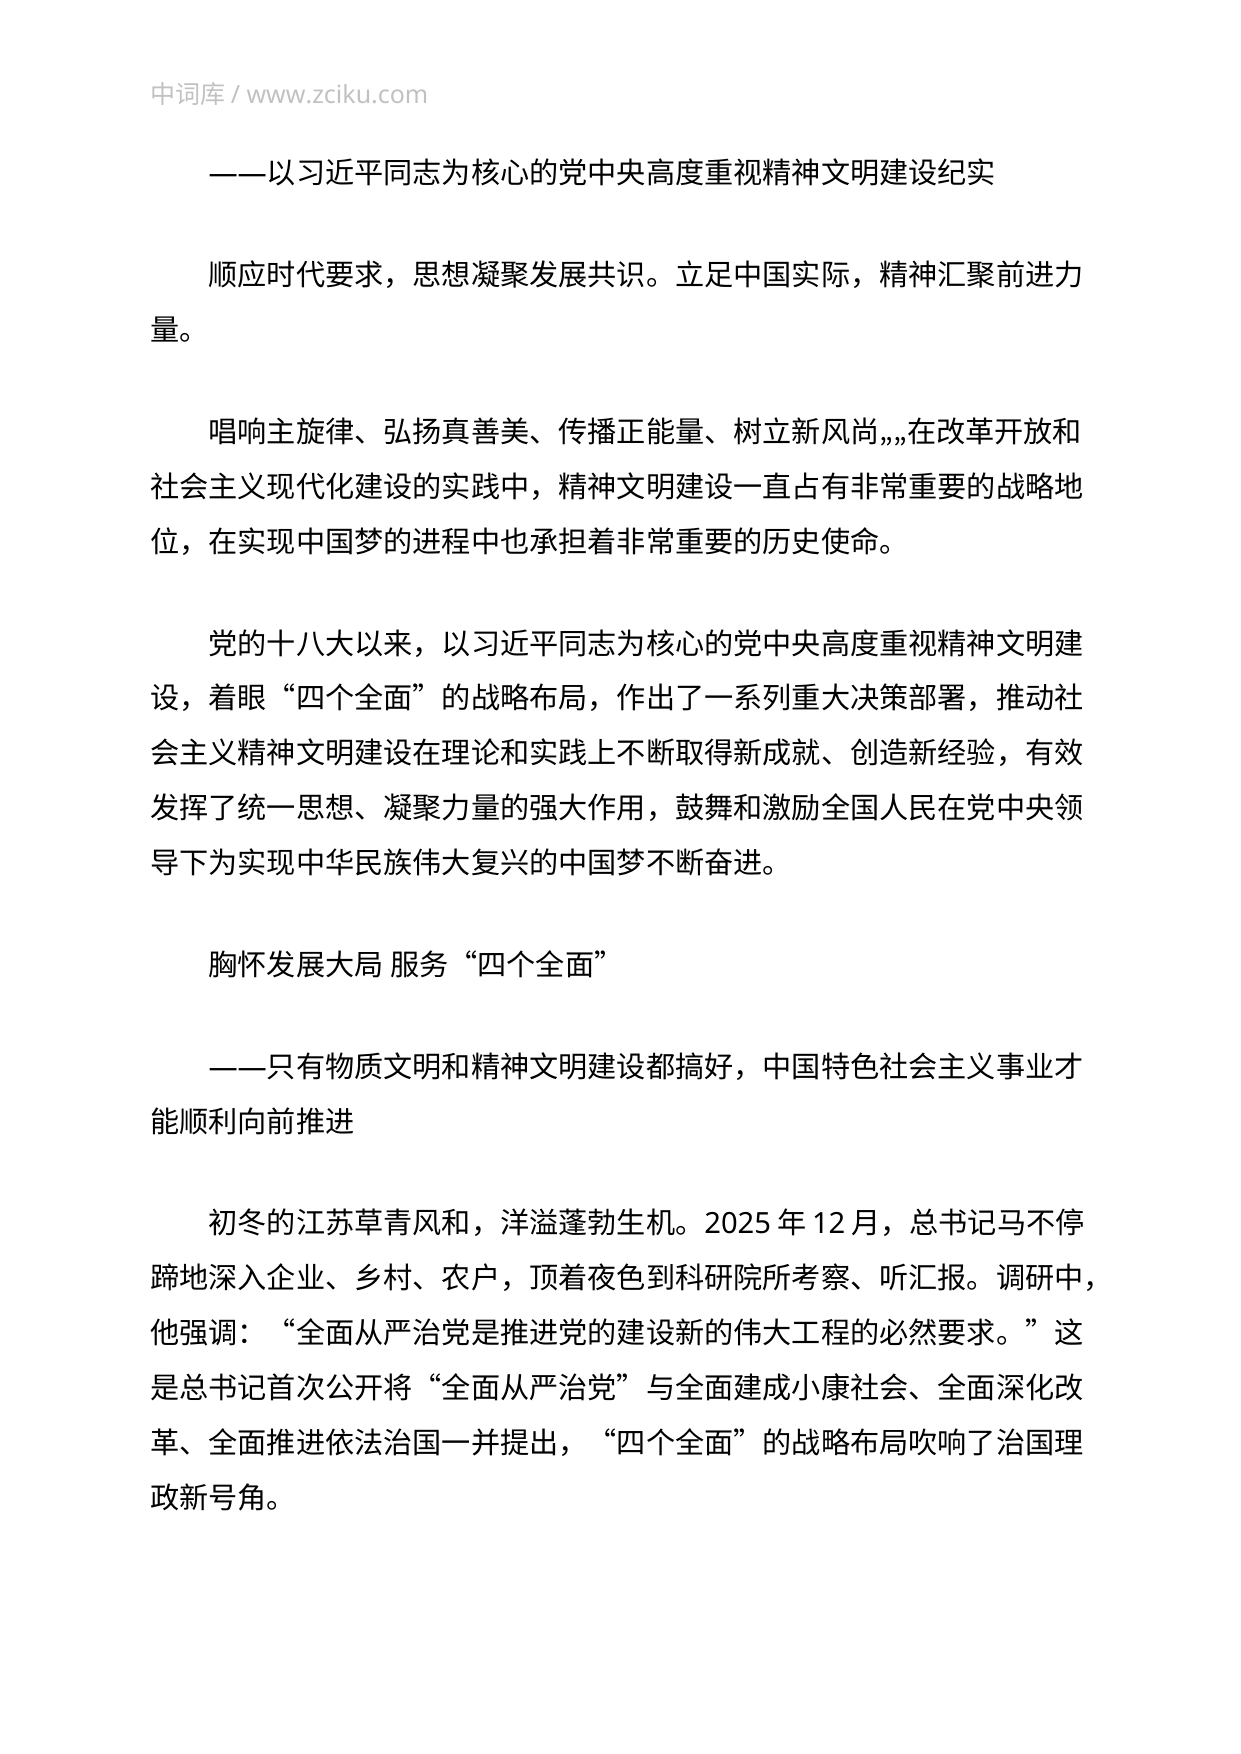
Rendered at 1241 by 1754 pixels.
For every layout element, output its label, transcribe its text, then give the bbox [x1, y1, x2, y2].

text 党的十八大以来，以习近平同志为核心的党中央高度重视精神文明建设，着眼“四个全面”的战略布局，作出了一系列重大决策部署，推动社会主义精神文明建设在理论和实践上不断取得新成就、创造新经验，有效发挥了统一思想、凝聚力量的强大作用，鼓舞和激励全国人民在党中央领导下为实现中华民族伟大复兴的中国梦不断奋进。 [150, 620, 1090, 882]
text ——以习近平同志为核心的党中央高度重视精神文明建设纪实 [150, 150, 1090, 192]
text 顺应时代要求，思想凝聚发展共识。立足中国实际，精神汇聚前进力量。 [150, 252, 1090, 349]
text 唱响主旋律、弘扬真善美、传播正能量、树立新风尚„„在改革开放和社会主义现代化建设的实践中，精神文明建设一直占有非常重要的战略地位，在实现中国梦的进程中也承担着非常重要的历史使命。 [150, 409, 1090, 561]
text ——只有物质文明和精神文明建设都搞好，中国特色社会主义事业才能顺利向前推进 [150, 1043, 1090, 1141]
text 初冬的江苏草青风和，洋溢蓬勃生机。2025年12月，总书记马不停蹄地深入企业、乡村、农户，顶着夜色到科研院所考察、听汇报。调研中，他强调：“全面从严治党是推进党的建设新的伟大工程的必然要求。”这是总书记首次公开将“全面从严治党”与全面建成小康社会、全面深化改革、全面推进依法治国一并提出，“四个全面”的战略布局吹响了治国理政新号角。 [150, 1200, 1090, 1517]
text 胸怀发展大局 服务“四个全面” [150, 942, 1090, 984]
